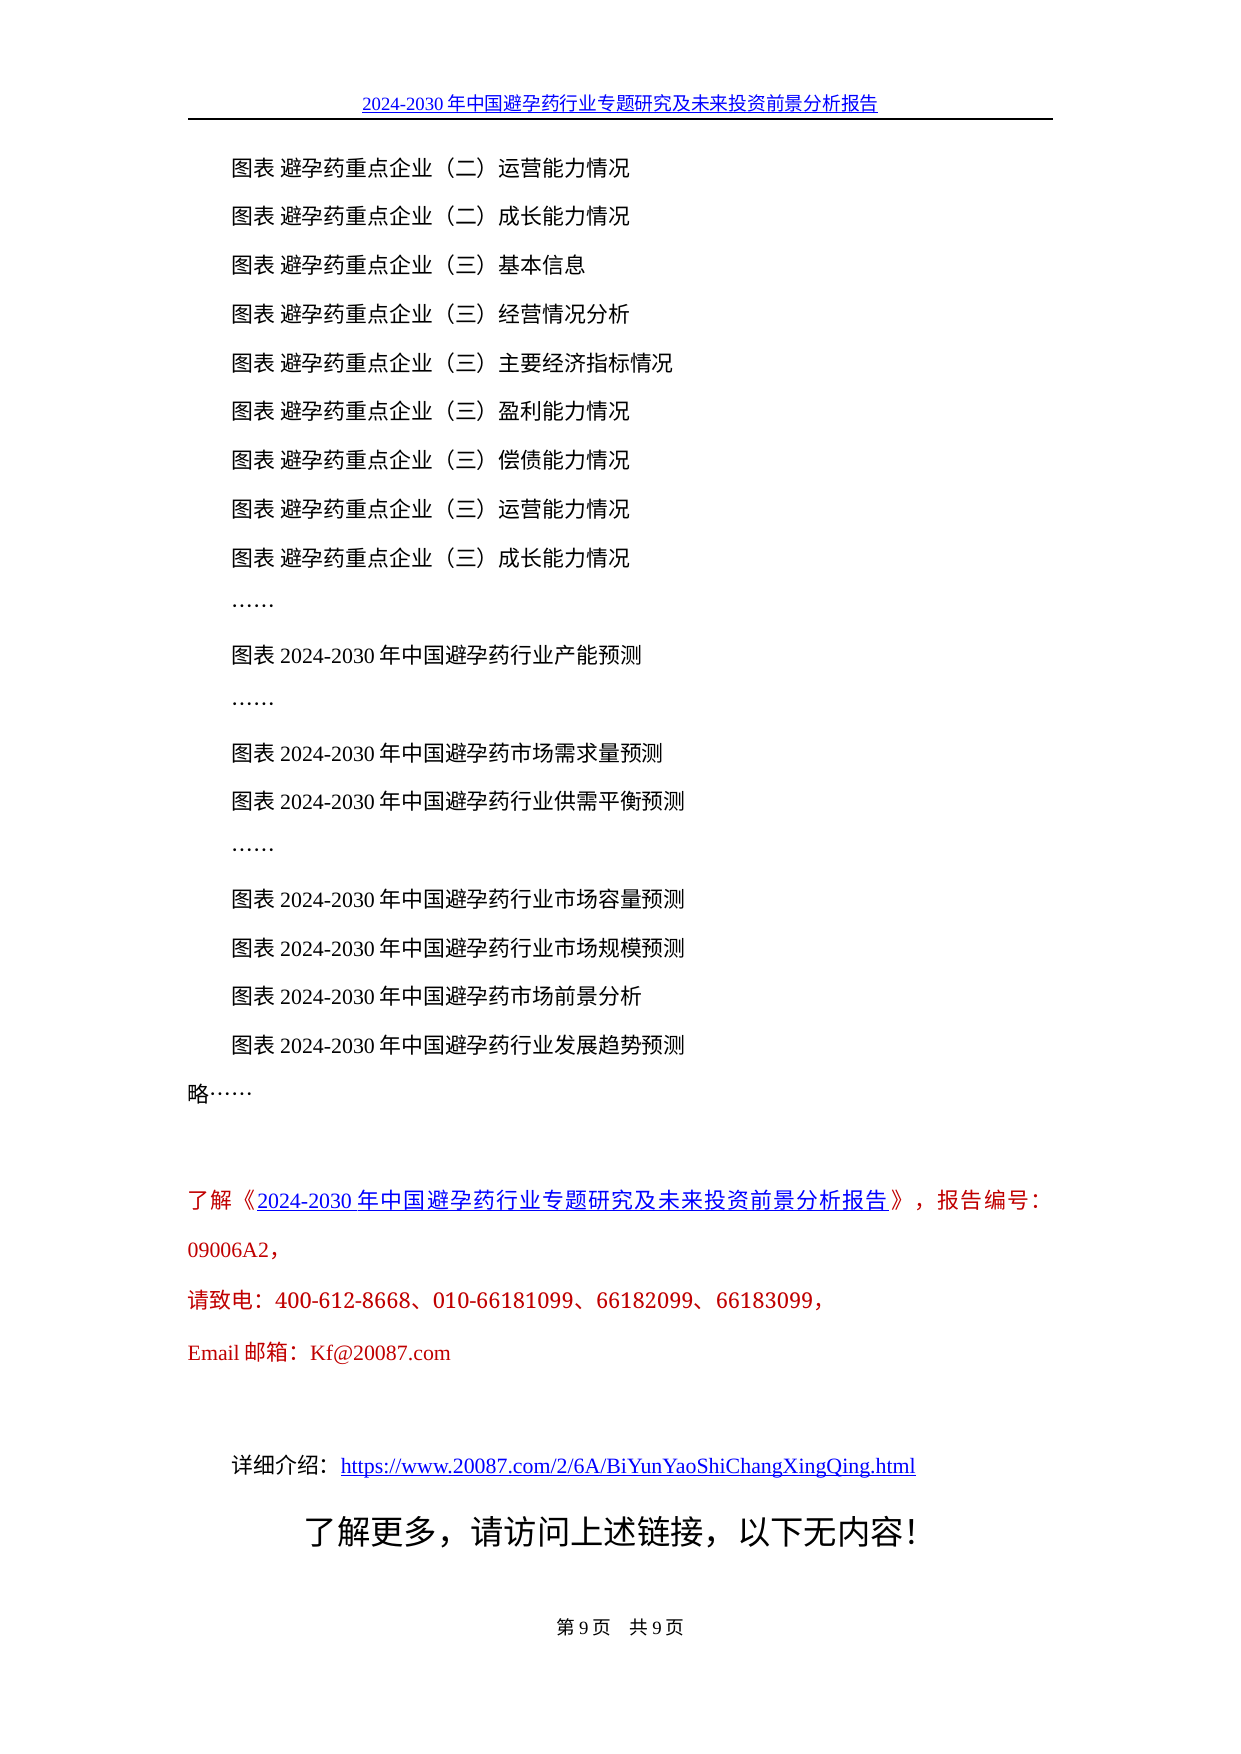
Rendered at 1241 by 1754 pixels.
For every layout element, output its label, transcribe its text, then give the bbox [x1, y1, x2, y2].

title 了解更多，请访问上述链接，以下无内容！ [187, 1498, 1053, 1563]
text 了解《2024-2030年中国避孕药行业专题研究及未来投资前景分析报告》，报告编号：09006A2， [187, 1183, 1053, 1264]
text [187, 150, 1053, 1109]
text 详细介绍：https://www.20087.com/2/6A/BiYunYaoShiChangXingQing.html [187, 1448, 1053, 1480]
text Email邮箱：Kf@20087.com [187, 1335, 1053, 1367]
text 请致电：400-612-8668、010-66181099、66182099、66183099， [187, 1283, 1053, 1316]
